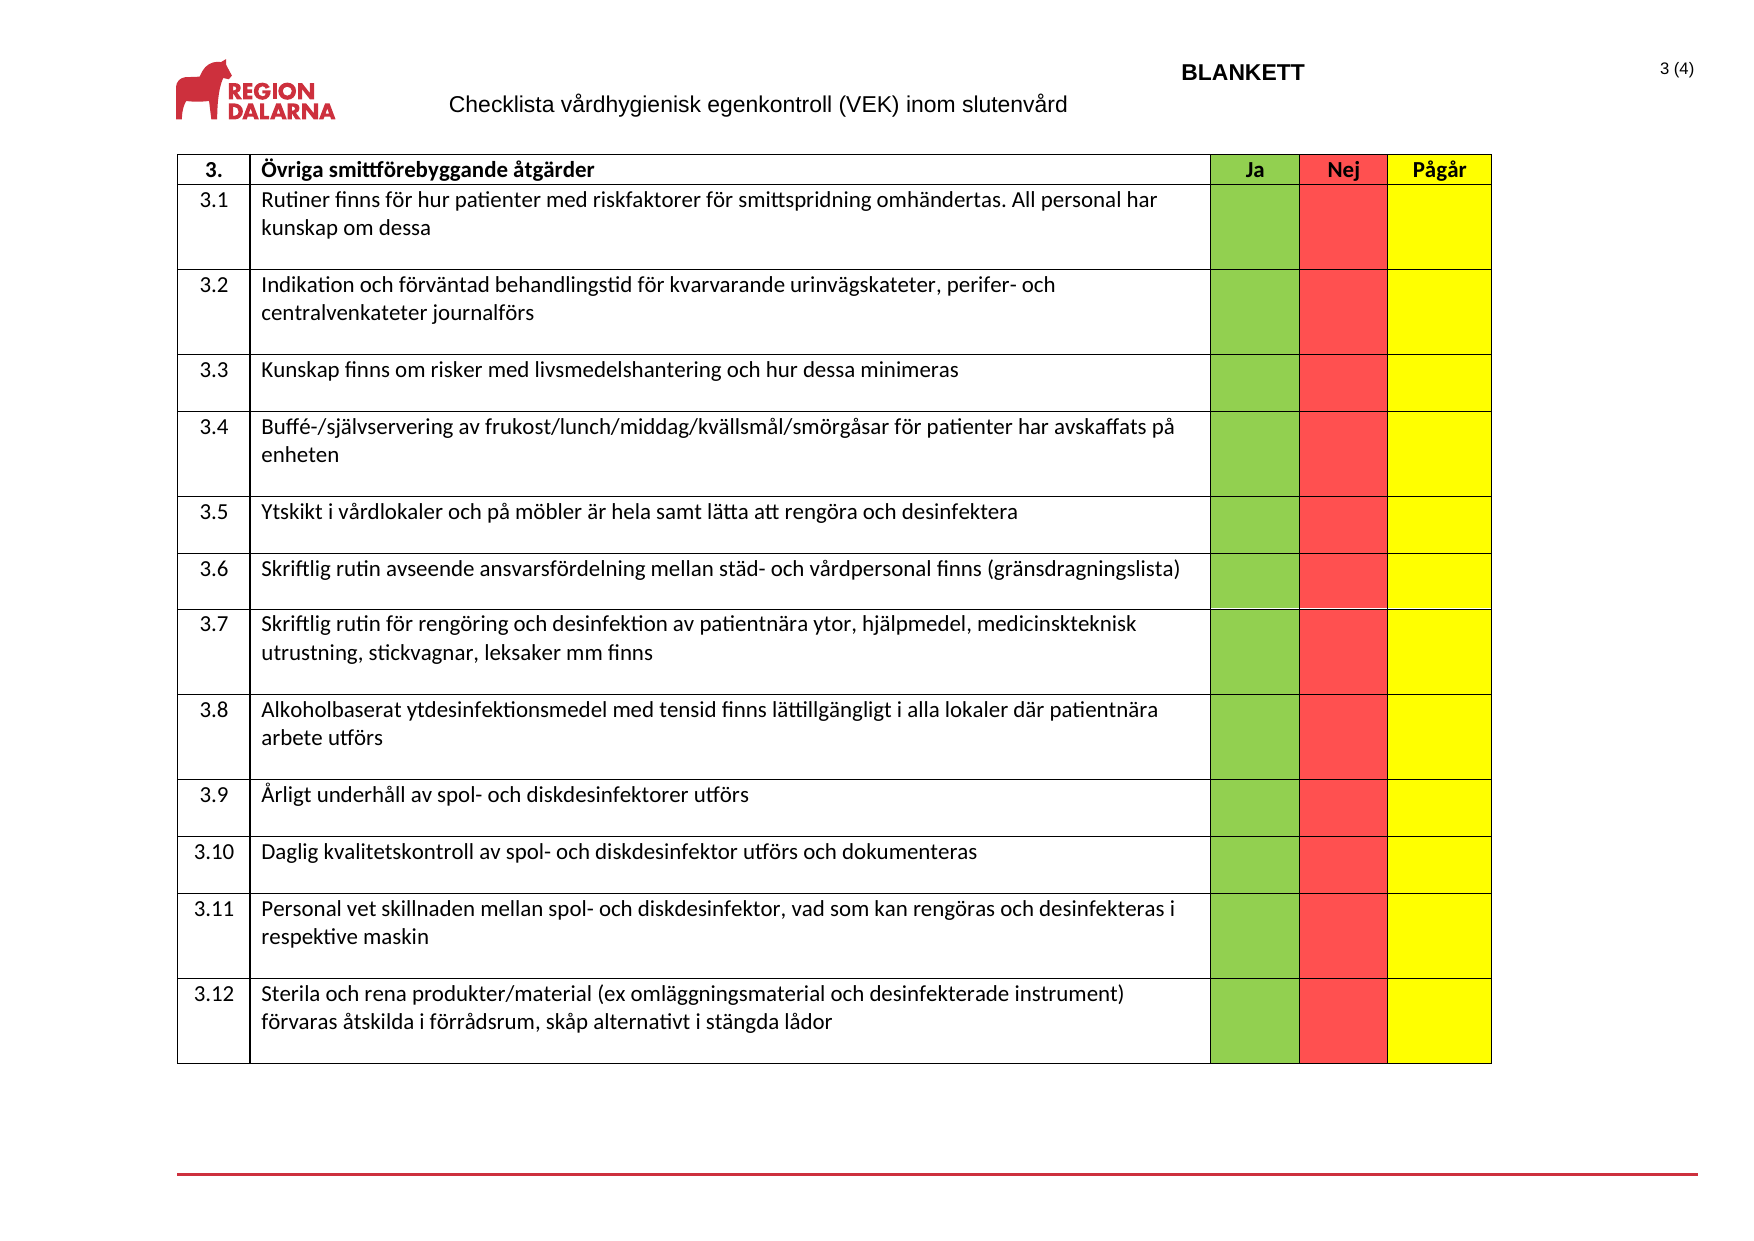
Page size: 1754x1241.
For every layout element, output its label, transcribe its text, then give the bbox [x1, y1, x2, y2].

table_cell [1300, 894, 1387, 978]
table_cell [1300, 185, 1387, 269]
table_header Pågår [1388, 155, 1491, 184]
table_cell 3.3 [178, 355, 249, 411]
table_cell 3.6 [178, 554, 249, 608]
table_cell 3.10 [178, 837, 249, 893]
table_cell Rutiner finns för hur patienter med riskfaktorer för smittspridning omhändertas. All personal har kunskap om dessa [251, 185, 1210, 269]
table_cell [1211, 270, 1299, 354]
table_cell 3.4 [178, 412, 249, 496]
table_cell 3.5 [178, 497, 249, 553]
table_cell [1211, 894, 1299, 978]
table_cell [1211, 185, 1299, 269]
table_cell Buffé-/självservering av frukost/lunch/middag/kvällsmål/smörgåsar för patienter har avskaffats på enheten [251, 412, 1210, 496]
table_cell [1211, 412, 1299, 496]
table_cell Ytskikt i vårdlokaler och på möbler är hela samt lätta att rengöra och desinfektera [251, 497, 1210, 553]
table_cell [1388, 780, 1491, 836]
table_cell [1300, 610, 1387, 694]
table_cell Skriftlig rutin avseende ansvarsfördelning mellan städ- och vårdpersonal finns (gränsdragningslista) [251, 554, 1210, 608]
table_cell [1211, 554, 1299, 608]
table_header Nej [1300, 155, 1387, 184]
table_cell [1388, 497, 1491, 553]
table_cell Kunskap finns om risker med livsmedelshantering och hur dessa minimeras [251, 355, 1210, 411]
table_cell [1300, 695, 1387, 779]
table_cell [1211, 979, 1299, 1063]
table_cell [1211, 780, 1299, 836]
table_cell [1388, 979, 1491, 1063]
table_cell [1300, 412, 1387, 496]
table_cell Daglig kvalitetskontroll av spol- och diskdesinfektor utförs och dokumenteras [251, 837, 1210, 893]
table_cell [1388, 554, 1491, 608]
table_cell Årligt underhåll av spol- och diskdesinfektorer utförs [251, 780, 1210, 836]
table_header Övriga smittförebyggande åtgärder [251, 155, 1210, 184]
table_cell Indikation och förväntad behandlingstid för kvarvarande urinvägskateter, perifer- och centralvenkateter journalförs [251, 270, 1210, 354]
table_cell [1388, 270, 1491, 354]
table_header Ja [1211, 155, 1299, 184]
table_cell [1211, 497, 1299, 553]
table_header 3. [178, 155, 249, 184]
table_cell [1388, 695, 1491, 779]
table_cell Skriftlig rutin för rengöring och desinfektion av patientnära ytor, hjälpmedel, medicinskteknisk utrustning, stickvagnar, leksaker mm finns [251, 610, 1210, 694]
table_cell Sterila och rena produkter/material (ex omläggningsmaterial och desinfekterade instrument) förvaras åtskilda i förrådsrum, skåp alternativt i stängda lådor [251, 979, 1210, 1063]
table_cell [1300, 979, 1387, 1063]
table_cell [1300, 270, 1387, 354]
table_cell [1388, 355, 1491, 411]
table_cell [1211, 610, 1299, 694]
table_cell 3.1 [178, 185, 249, 269]
table_cell 3.12 [178, 979, 249, 1063]
table_cell [1300, 497, 1387, 553]
table_cell 3.8 [178, 695, 249, 779]
table_cell 3.11 [178, 894, 249, 978]
table_cell 3.2 [178, 270, 249, 354]
table_cell Personal vet skillnaden mellan spol- och diskdesinfektor, vad som kan rengöras och desinfekteras i respektive maskin [251, 894, 1210, 978]
table_cell 3.9 [178, 780, 249, 836]
table_cell [1211, 355, 1299, 411]
table_cell [1388, 610, 1491, 694]
table_cell [1388, 185, 1491, 269]
table_cell [1211, 837, 1299, 893]
table_cell [1300, 554, 1387, 608]
table_cell 3.7 [178, 610, 249, 694]
table_cell [1388, 837, 1491, 893]
table_cell [1388, 894, 1491, 978]
table_cell [1300, 837, 1387, 893]
table_cell [1300, 780, 1387, 836]
table_cell [1300, 355, 1387, 411]
table_cell [1211, 695, 1299, 779]
table_cell Alkoholbaserat ytdesinfektionsmedel med tensid finns lättillgängligt i alla lokaler där patientnära arbete utförs [251, 695, 1210, 779]
table_cell [1388, 412, 1491, 496]
